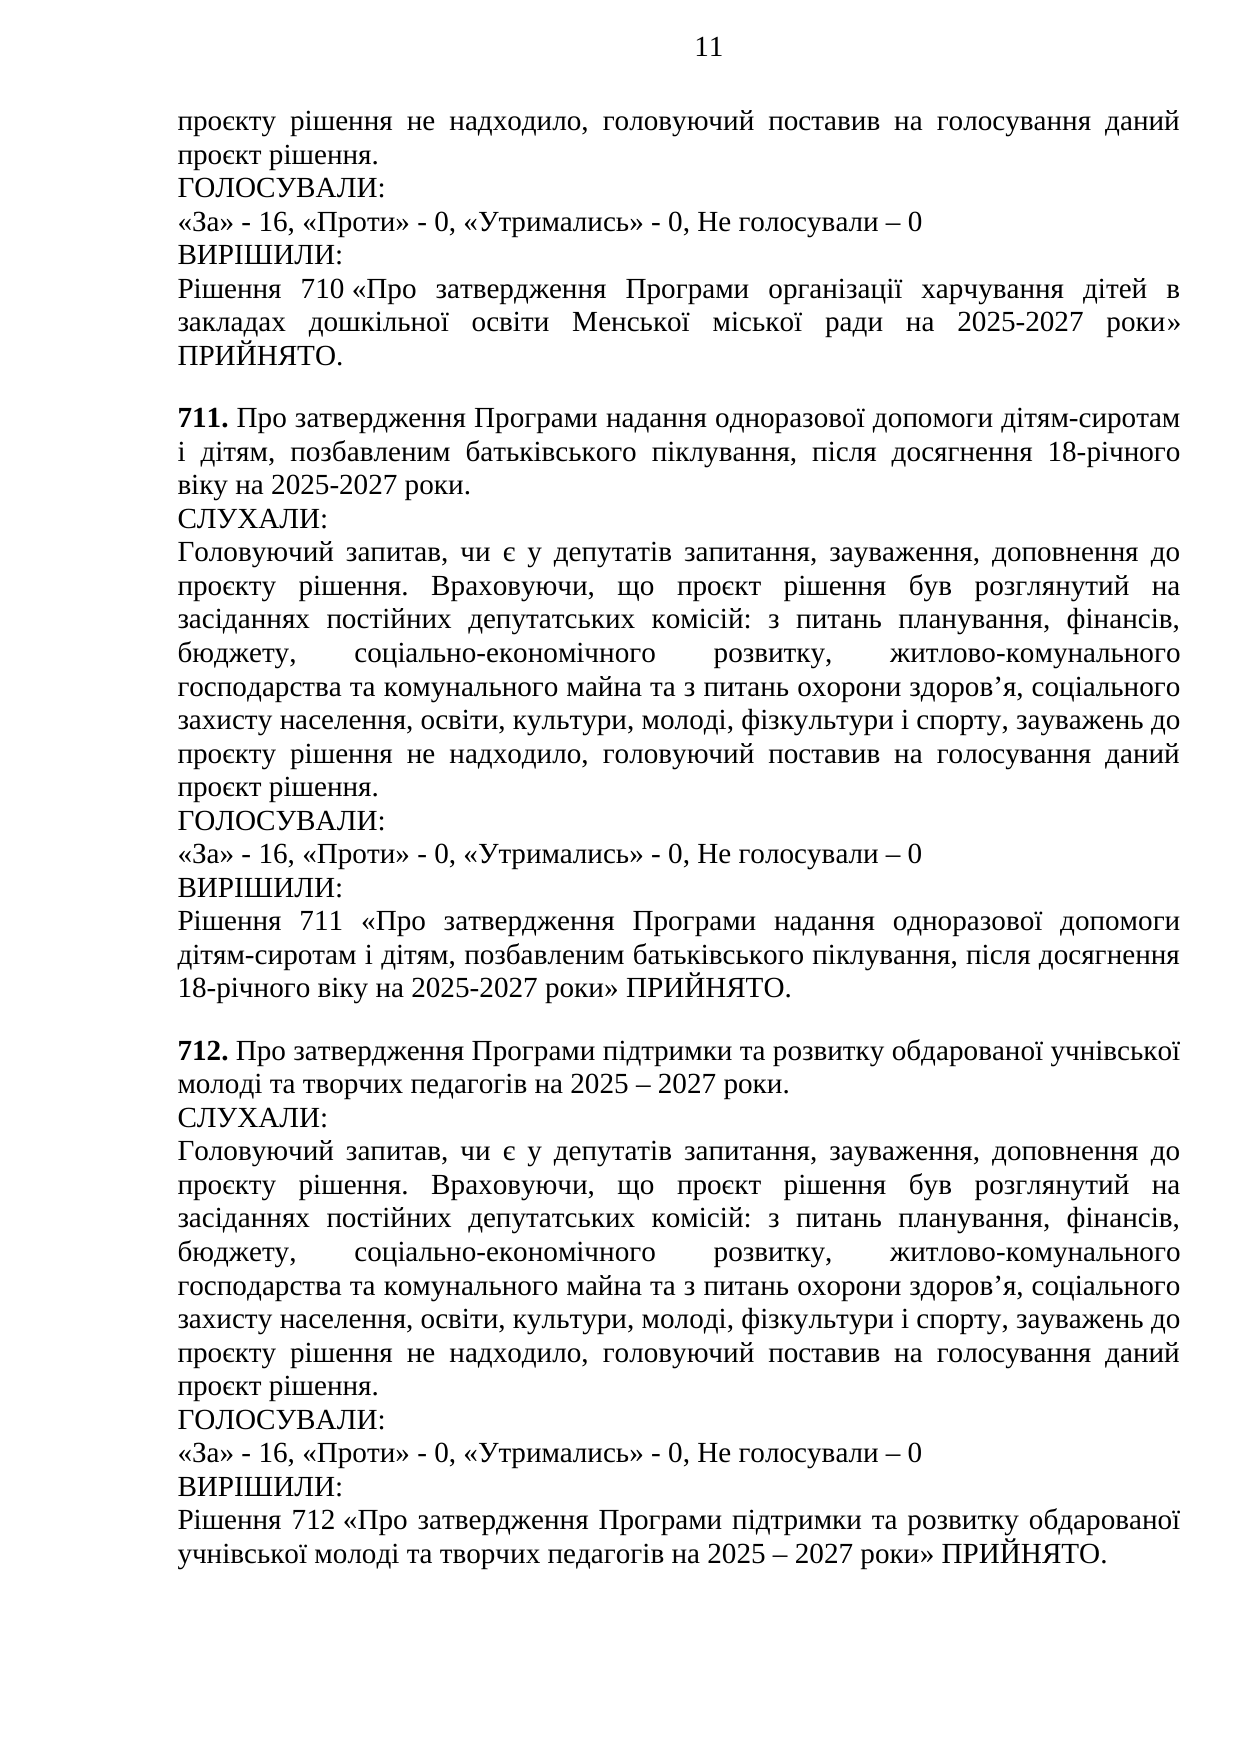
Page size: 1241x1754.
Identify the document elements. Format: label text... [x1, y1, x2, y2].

text ВИРІШИЛИ: [177, 237, 1181, 271]
text 712. Про затвердження Програми підтримки та розвитку обдарованої учнівської молоді та творчих педагогів на 2025 – 2027 роки. [177, 1033, 1181, 1100]
text «За» - 16, «Проти» - 0, «Утримались» - 0, Не голосували – 0 [177, 204, 1181, 237]
text Рішення 710 «Про затвердження Програми організації харчування дітей в закладах дошкільної освіти Менської міської ради на 2025-2027 роки» ПРИЙНЯТО. [177, 271, 1181, 372]
text «За» - 16, «Проти» - 0, «Утримались» - 0, Не голосували – 0 [177, 1435, 1181, 1469]
text 711. Про затвердження Програми надання одноразової допомоги дітям-сиротам і дітям, позбавленим батьківського піклування, після досягнення 18-річного віку на 2025-2027 роки. [177, 400, 1181, 501]
text СЛУХАЛИ: [177, 501, 1181, 534]
text Рішення 712 «Про затвердження Програми підтримки та розвитку обдарованої учнівської молоді та творчих педагогів на 2025 – 2027 роки» ПРИЙНЯТО. [177, 1502, 1181, 1569]
text СЛУХАЛИ: [177, 1100, 1181, 1133]
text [177, 103, 1181, 170]
text «За» - 16, «Проти» - 0, «Утримались» - 0, Не голосували – 0 [177, 836, 1181, 870]
text ВИРІШИЛИ: [177, 1469, 1181, 1502]
text ГОЛОСУВАЛИ: [177, 803, 1181, 836]
text Рішення 711 «Про затвердження Програми надання одноразової допомоги дітям-сиротам і дітям, позбавленим батьківського піклування, після досягнення 18-річного віку на 2025-2027 роки» ПРИЙНЯТО. [177, 903, 1181, 1004]
text ГОЛОСУВАЛИ: [177, 1402, 1181, 1435]
text ВИРІШИЛИ: [177, 870, 1181, 903]
text ГОЛОСУВАЛИ: [177, 170, 1181, 204]
